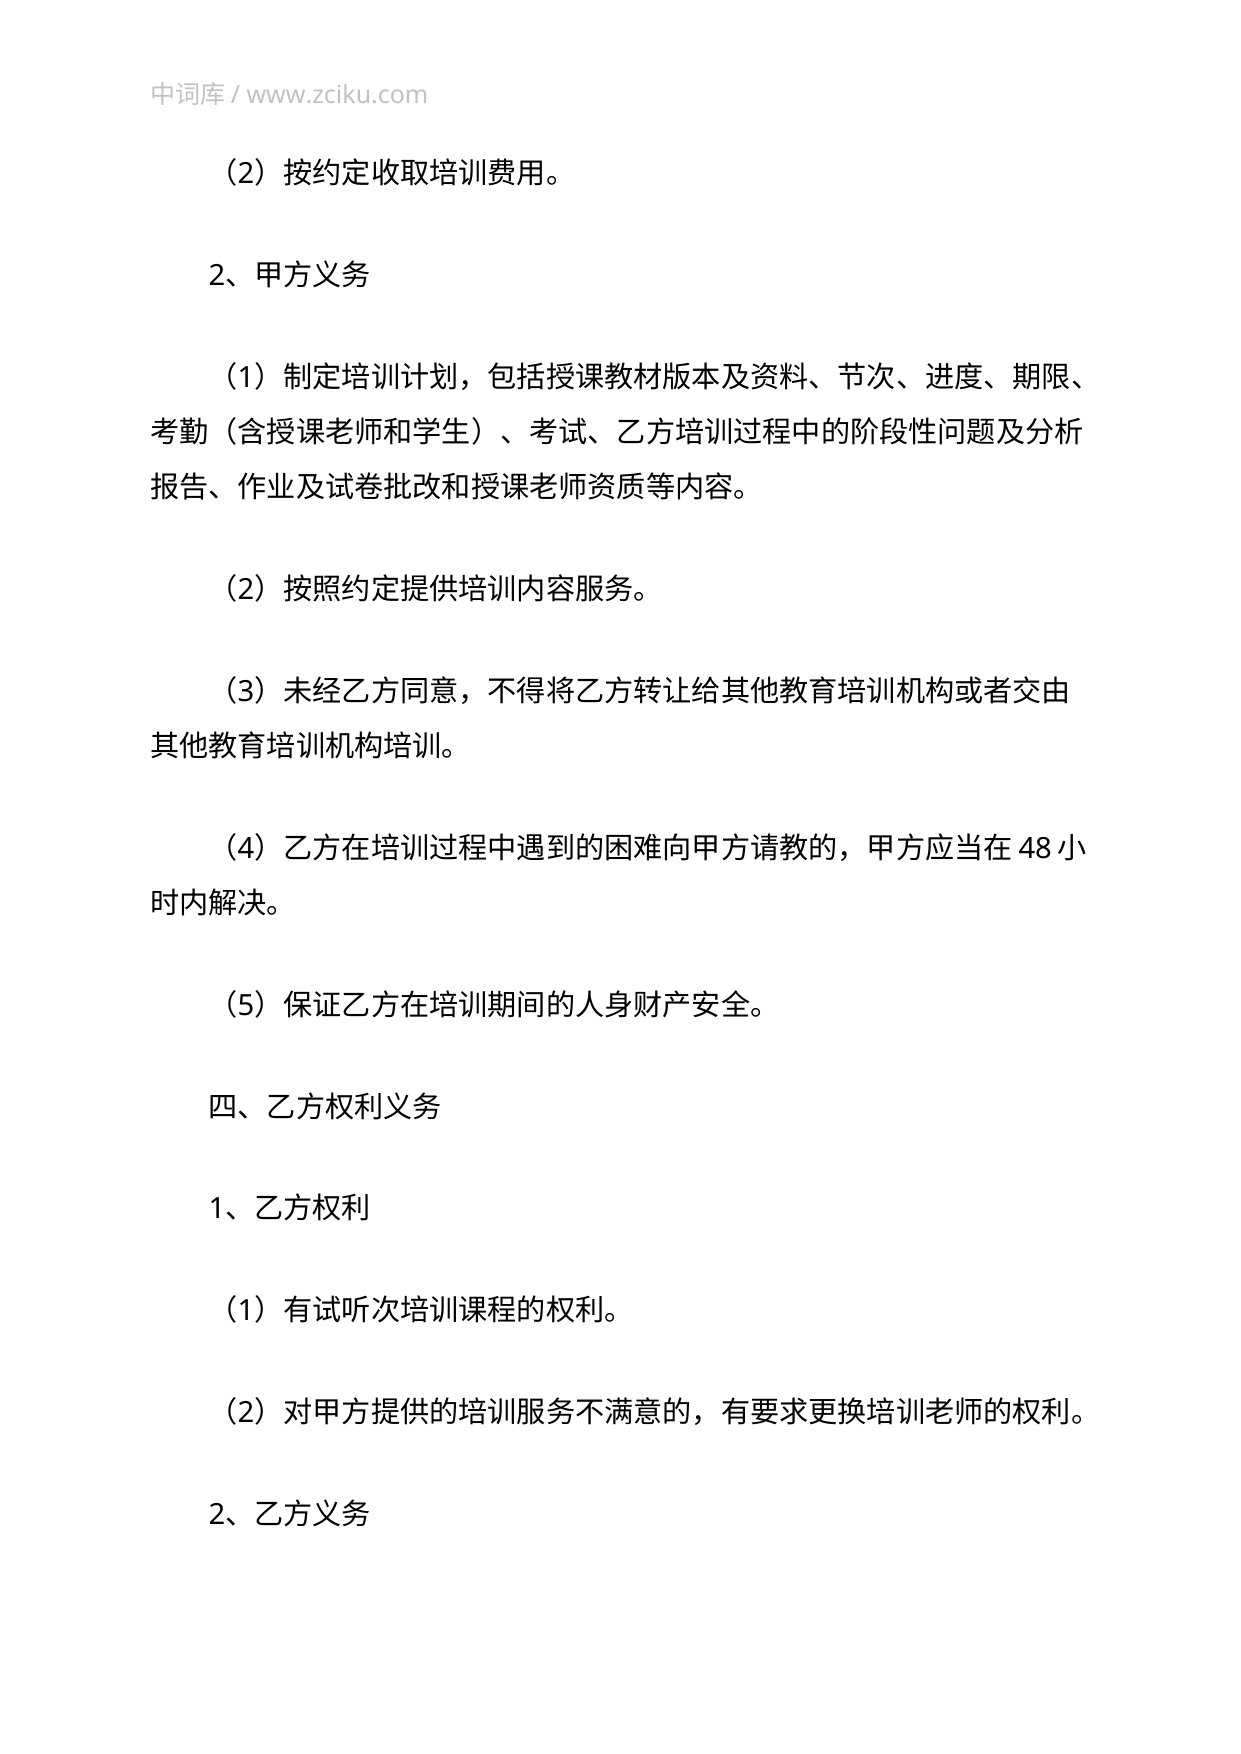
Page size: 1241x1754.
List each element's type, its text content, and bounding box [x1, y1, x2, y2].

text 1、乙方权利 [150, 1185, 1090, 1227]
text （3）未经乙方同意，不得将乙方转让给其他教育培训机构或者交由其他教育培训机构培训。 [150, 668, 1090, 765]
text 2、甲方义务 [150, 252, 1090, 294]
text 2、乙方义务 [150, 1491, 1090, 1533]
text （1）制定培训计划，包括授课教材版本及资料、节次、进度、期限、考勤（含授课老师和学生）、考试、乙方培训过程中的阶段性问题及分析报告、作业及试卷批改和授课老师资质等内容。 [150, 354, 1090, 506]
text 四、乙方权利义务 [150, 1083, 1090, 1125]
text （2）按照约定提供培训内容服务。 [150, 566, 1090, 608]
text （4）乙方在培训过程中遇到的困难向甲方请教的，甲方应当在48小时内解决。 [150, 824, 1090, 922]
text （1）有试听次培训课程的权利。 [150, 1287, 1090, 1329]
text （2）对甲方提供的培训服务不满意的，有要求更换培训老师的权利。 [150, 1389, 1090, 1431]
text （5）保证乙方在培训期间的人身财产安全。 [150, 981, 1090, 1023]
text （2）按约定收取培训费用。 [150, 150, 1090, 192]
